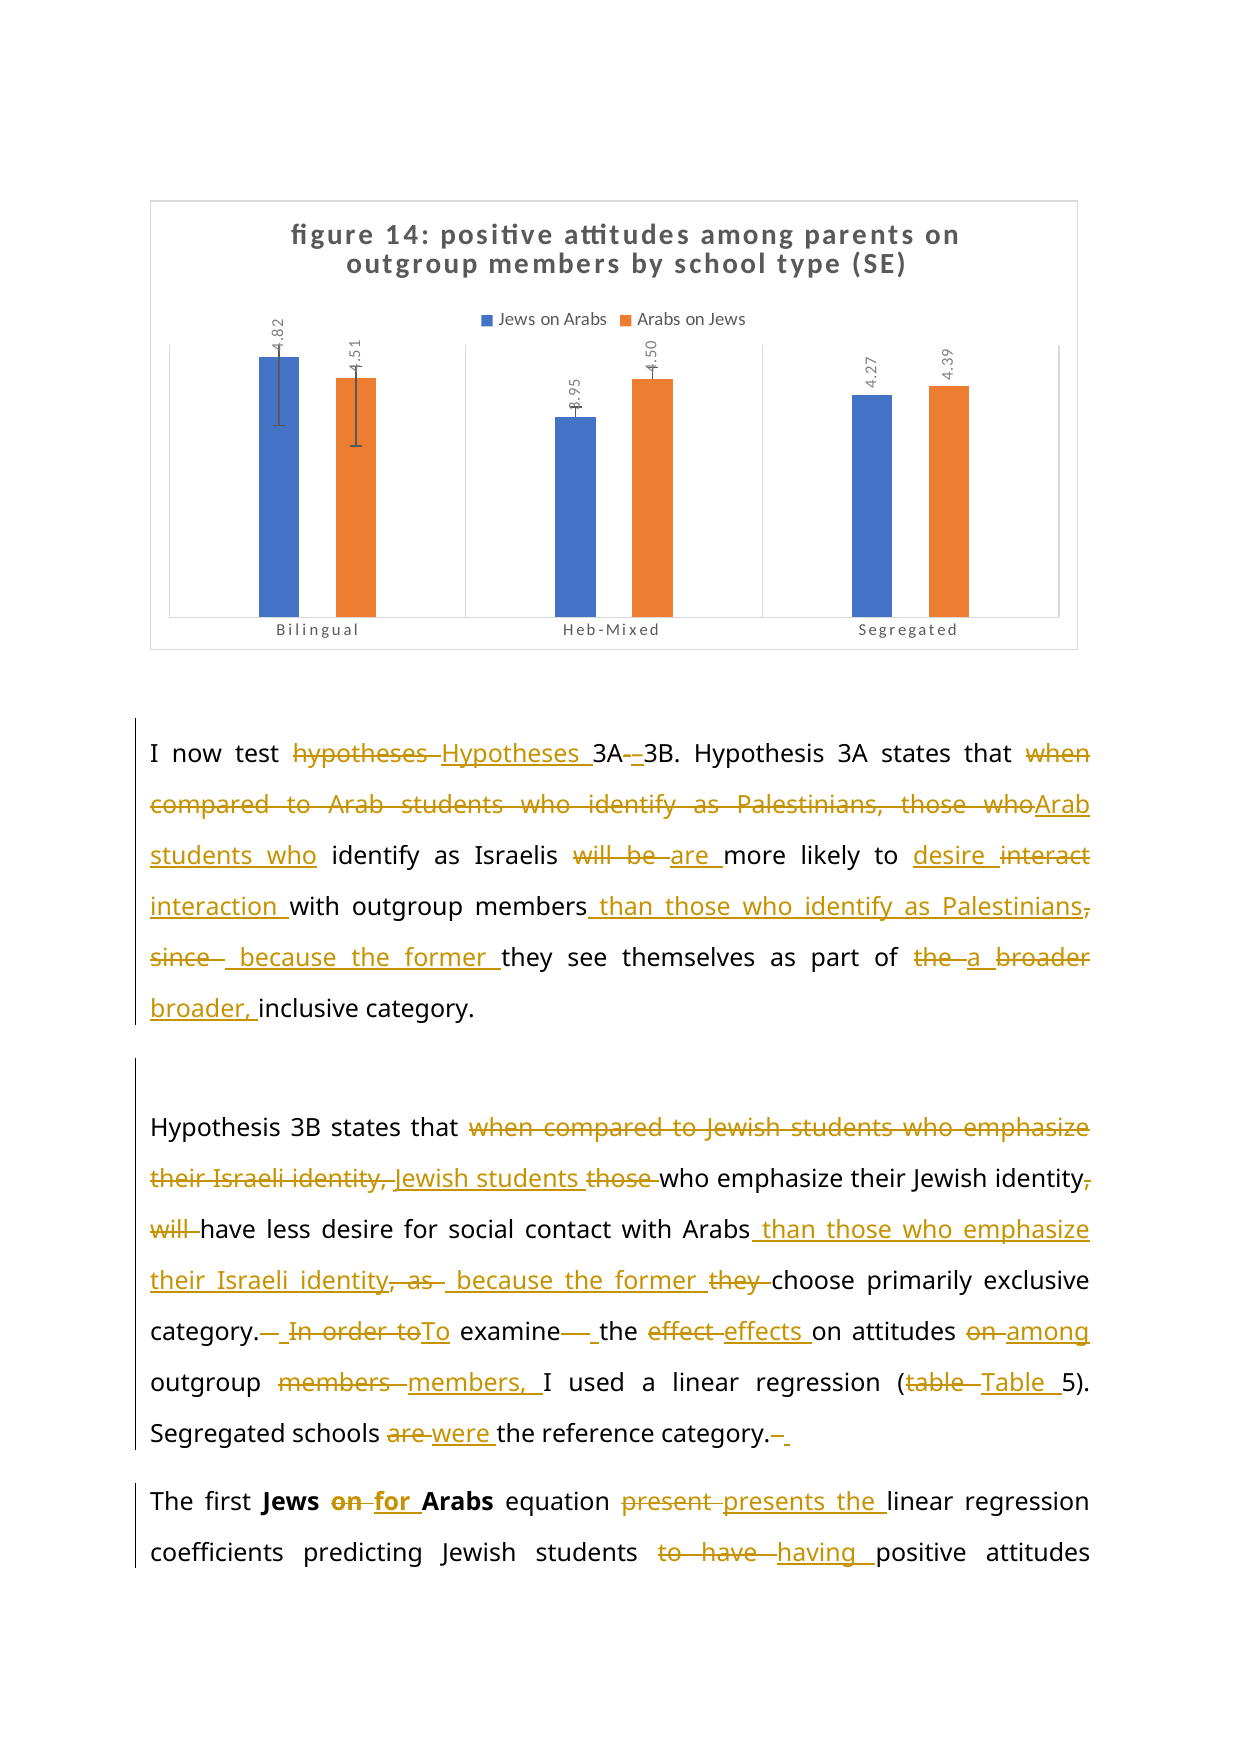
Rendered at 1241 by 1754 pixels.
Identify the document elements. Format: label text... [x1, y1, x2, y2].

text I now test 3A3B. Hypothesis 3A states that identify as Israelis more likely to with outgroup membersthey see themselves as part of inclusive category. [150, 201, 1090, 1025]
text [150, 1483, 1090, 1568]
text Hypothesis 3B states that who emphasize their Jewish identity have less desire for social contact with Arabschoose primarily exclusive category. examinethe on attitudes outgroup I used a linear regression (5). Segregated schools the reference category. [150, 1058, 1090, 1450]
